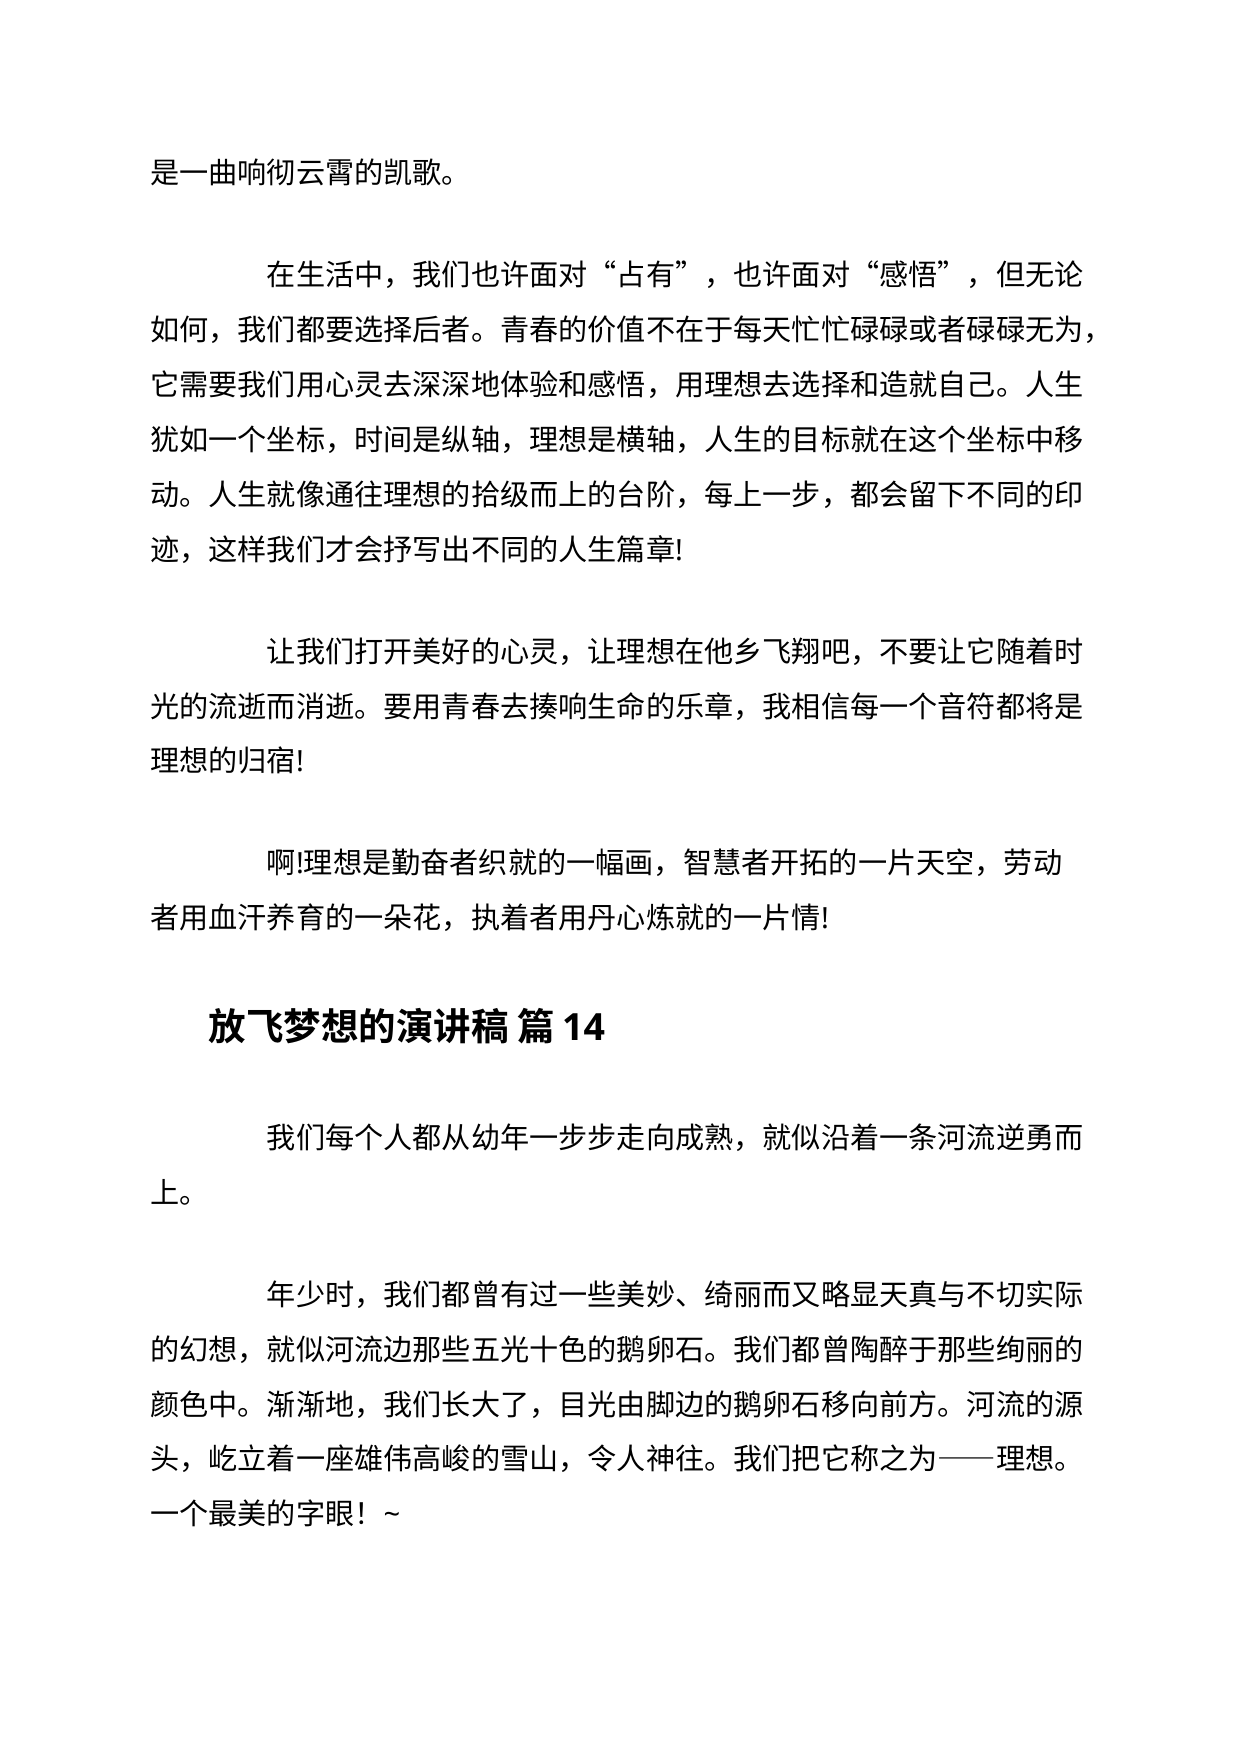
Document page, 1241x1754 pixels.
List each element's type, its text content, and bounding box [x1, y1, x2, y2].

text 啊!理想是勤奋者织就的一幅画，智慧者开拓的一片天空，劳动者用血汗养育的一朵花，执着者用丹心炼就的一片情! [150, 840, 1090, 937]
text 我们每个人都从幼年一步步走向成熟，就似沿着一条河流逆勇而上。 [150, 1114, 1090, 1212]
text 在生活中，我们也许面对“占有”，也许面对“感悟”，但无论如何，我们都要选择后者。青春的价值不在于每天忙忙碌碌或者碌碌无为，它需要我们用心灵去深深地体验和感悟，用理想去选择和造就自己。人生犹如一个坐标，时间是纵轴，理想是横轴，人生的目标就在这个坐标中移动。人生就像通往理想的拾级而上的台阶，每上一步，都会留下不同的印迹，这样我们才会抒写出不同的人生篇章! [150, 252, 1090, 569]
text 年少时，我们都曾有过一些美妙、绮丽而又略显天真与不切实际的幻想，就似河流边那些五光十色的鹅卵石。我们都曾陶醉于那些绚丽的颜色中。渐渐地，我们长大了，目光由脚边的鹅卵石移向前方。河流的源头，屹立着一座雄伟高峻的雪山，令人神往。我们把它称之为——理想。一个最美的字眼！~ [150, 1271, 1090, 1533]
text 放飞梦想的演讲稿 篇14 [150, 997, 1090, 1051]
text 让我们打开美好的心灵，让理想在他乡飞翔吧，不要让它随着时光的流逝而消逝。要用青春去揍响生命的乐章，我相信每一个音符都将是理想的归宿! [150, 628, 1090, 780]
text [150, 150, 1090, 192]
